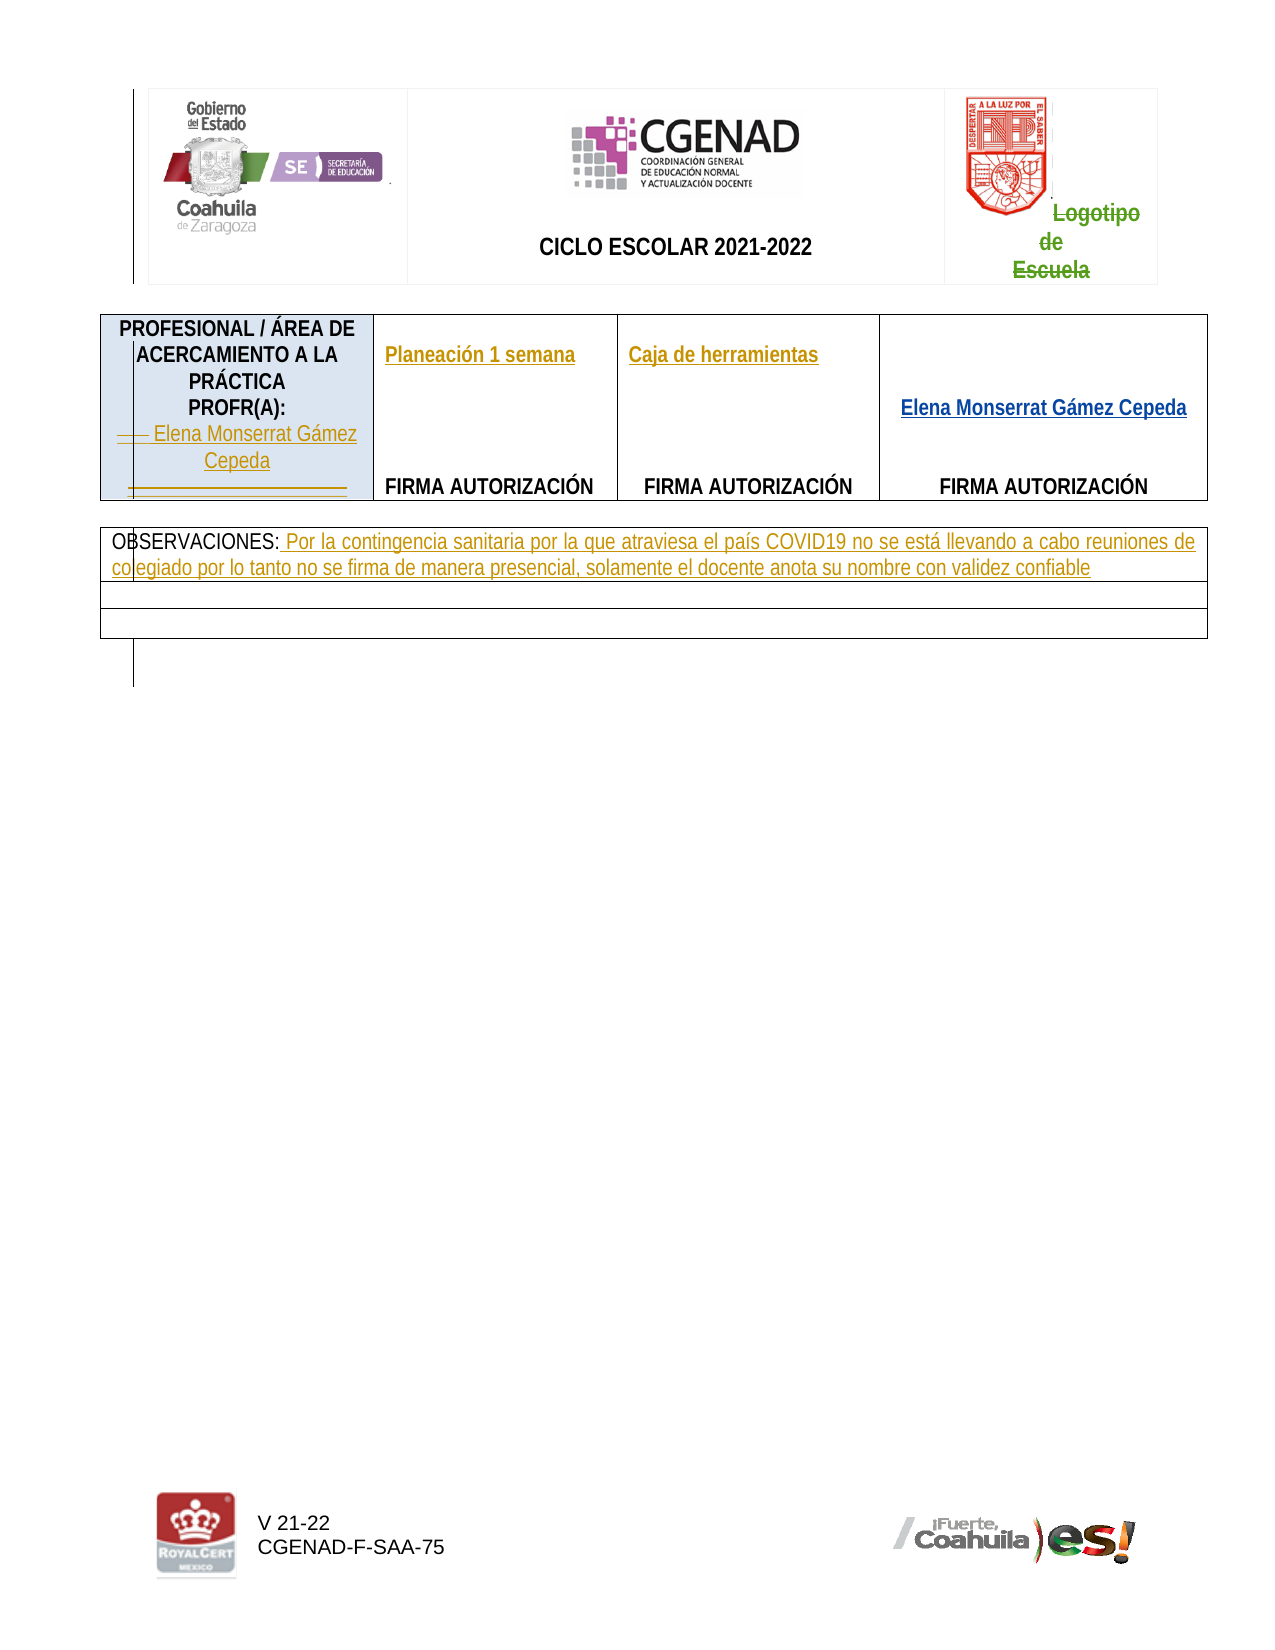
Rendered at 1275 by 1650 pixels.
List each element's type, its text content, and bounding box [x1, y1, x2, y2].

picture [885, 1502, 1147, 1573]
table_header TRAYECTO DE PRÁCTICA PROFESIONAL / ÁREA DE ACERCAMIENTO A LA PRÁCTICA PROFR(A): [101, 315, 373, 499]
picture [962, 88, 1053, 222]
picture [565, 109, 805, 198]
table_cell FIRMA AUTORIZACIÓN [880, 315, 1207, 499]
picture [155, 95, 392, 244]
table_cell FIRMA AUTORIZACIÓN [374, 315, 617, 499]
picture [155, 1488, 237, 1580]
table_cell [101, 582, 1207, 608]
table_header OBSERVACIONES: [101, 528, 133, 581]
table_cell FIRMA AUTORIZACIÓN [618, 315, 879, 499]
table_header OBSERVACIONES: [134, 528, 1207, 581]
table_cell [101, 609, 1207, 638]
